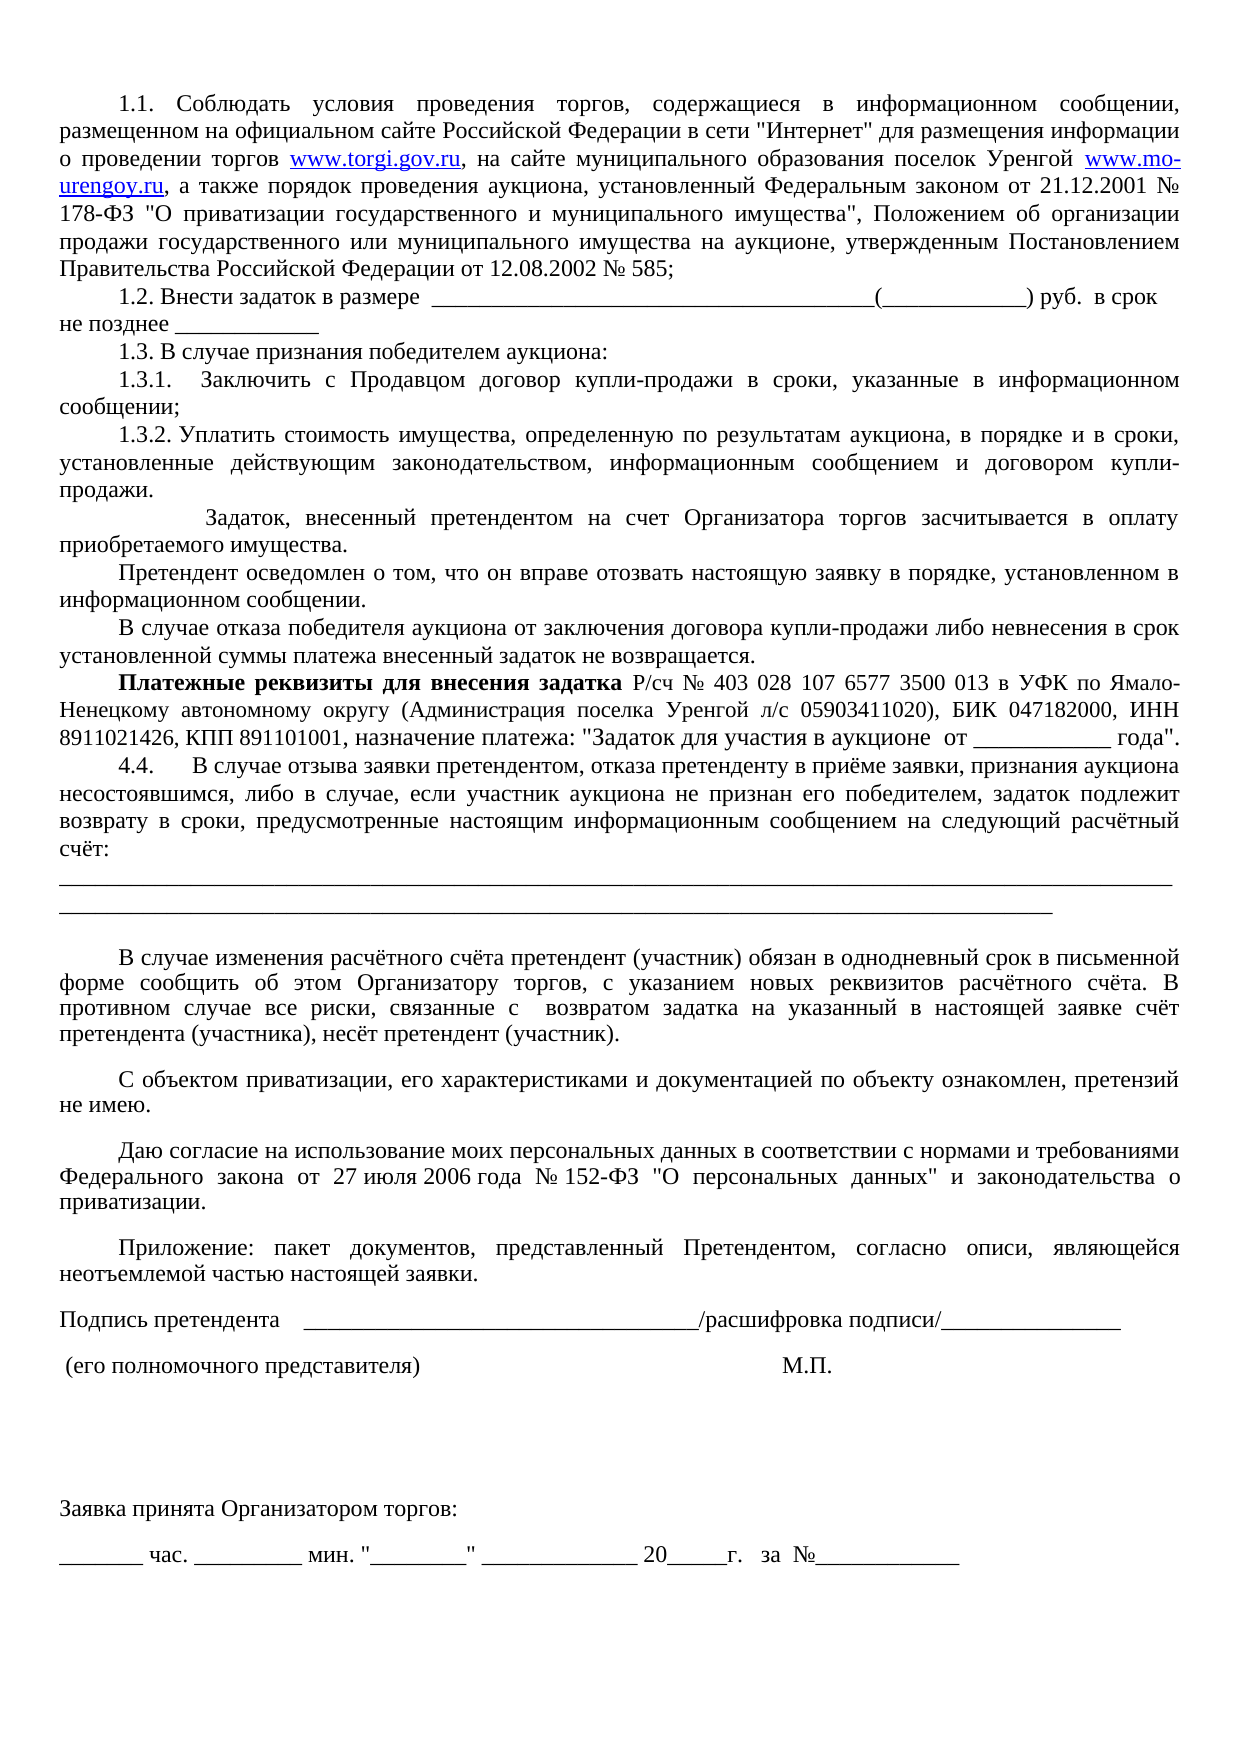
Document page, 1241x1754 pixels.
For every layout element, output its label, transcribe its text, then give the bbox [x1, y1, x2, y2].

text Заявка принята Организатором торгов: [59, 1496, 1181, 1522]
text 1.3.1. Заключить с Продавцом договор купли-продажи в сроки, указанные в информационном сообщении; [59, 365, 1181, 420]
text 1.2. Внести задаток в размере _____________________________________(____________) руб. в срок не позднее ____________ [59, 282, 1181, 337]
text Платежные реквизиты для внесения задатка Р/сч № 403 028 107 6577 3500 013 в УФК по Ямало-Ненецкому автономному округу (Администрация поселка Уренгой л/с 05903411020), БИК 047182000, ИНН 8911021426, КПП 891101001, назначение платежа: "Задаток для участия в аукционе от ___________ года". [59, 668, 1181, 751]
text Даю согласие на использование моих персональных данных в соответствии с нормами и требованиями Федерального закона от 27 июля 2006 года № 152-ФЗ "О персональных данных" и законодательства о приватизации. [59, 1139, 1181, 1215]
text 1.1. Соблюдать условия проведения торгов, содержащиеся в информационном сообщении, размещенном на официальном сайте Российской Федерации в сети "Интернет" для размещения информации о проведении торгов www.torgi.gov.ru, на сайте муниципального образования поселок Уренгой www.mo-urengoy.ru, а также порядок проведения аукциона, установленный Федеральным законом от 21.12.2001 № 178-ФЗ "О приватизации государственного и муниципального имущества", Положением об организации продажи государственного или муниципального имущества на аукционе, утвержденным Постановлением Правительства Российской Федерации от 12.08.2002 № 585; [59, 89, 1181, 282]
text Приложение: пакет документов, представленный Претендентом, согласно описи, являющейся неотъемлемой частью настоящей заявки. [59, 1236, 1181, 1286]
text Задаток, внесенный претендентом на счет Организатора торгов засчитывается в оплату приобретаемого имущества. [59, 503, 1181, 558]
text В случае отказа победителя аукциона от заключения договора купли-продажи либо невнесения в срок установленной суммы платежа внесенный задаток не возвращается. [59, 613, 1181, 668]
text В случае изменения расчётного счёта претендент (участник) обязан в однодневный срок в письменной форме сообщить об этом Организатору торгов, с указанием новых реквизитов расчётного счёта. В противном случае все риски, связанные с возвратом задатка на указанный в настоящей заявке счёт претендента (участника), несёт претендент (участник). [59, 945, 1181, 1046]
text _______ час. _________ мин. "________" _____________ 20_____г. за №____________ [59, 1542, 1181, 1568]
list ________________________________________________________________________________________________________________________________________________________________________________ [59, 861, 1181, 917]
text 1.3. В случае признания победителем аукциона: [59, 337, 1181, 365]
text Претендент осведомлен о том, что он вправе отозвать настоящую заявку в порядке, установленном в информационном сообщении. [59, 558, 1181, 613]
text Подпись претендента _________________________________/расшифровка подписи/_______________ [59, 1307, 1181, 1332]
text 1.3.2. Уплатить стоимость имущества, определенную по результатам аукциона, в порядке и в сроки, установленные действующим законодательством, информационным сообщением и договором купли-продажи. [59, 420, 1181, 503]
text С объектом приватизации, его характеристиками и документацией по объекту ознакомлен, претензий не имею. [59, 1067, 1181, 1118]
list В случае отзыва заявки претендентом, отказа претенденту в приёме заявки, признания аукциона несостоявшимся, либо в случае, если участник аукциона не признан его победителем, задаток подлежит возврату в сроки, предусмотренные настоящим информационным сообщением на следующий расчётный счёт: [59, 751, 1181, 861]
text (его полномочного представителя) М.П. [59, 1353, 1181, 1379]
